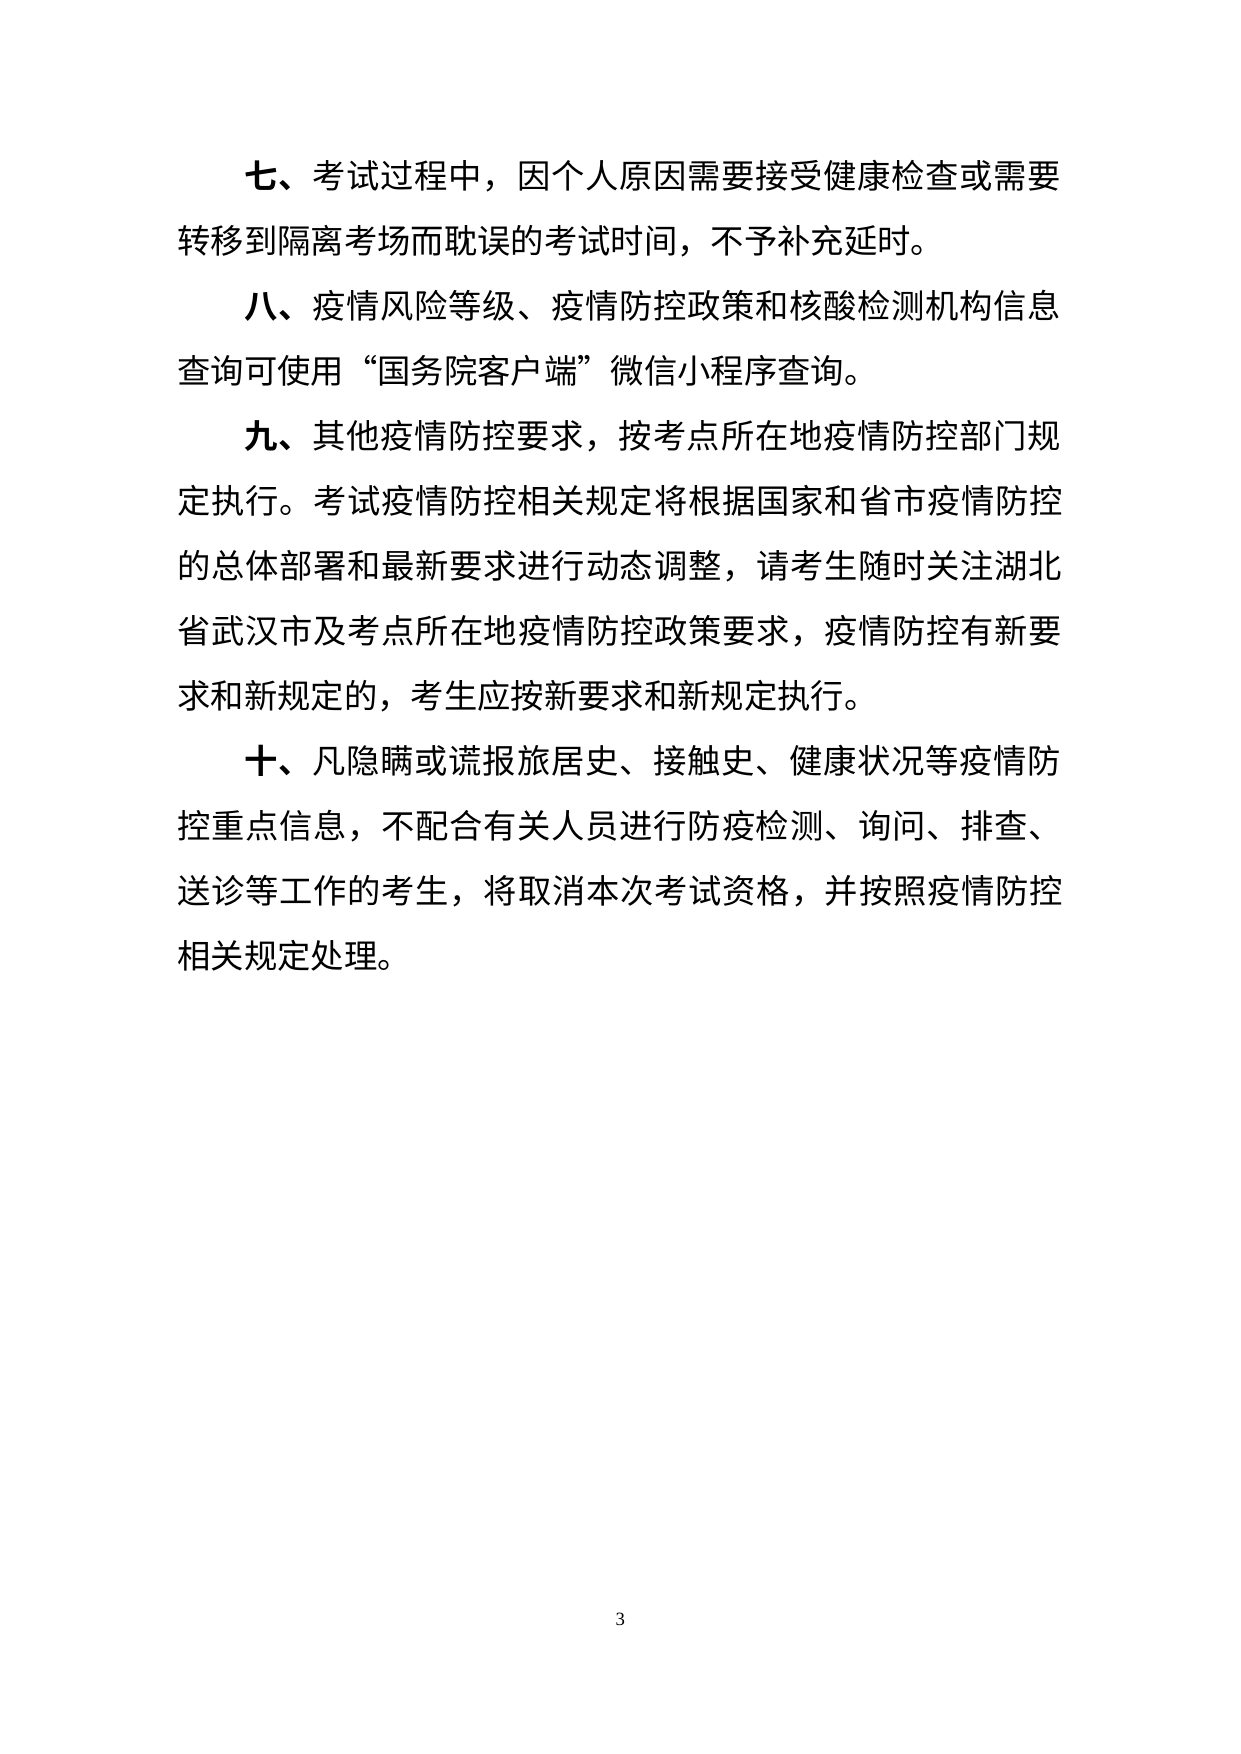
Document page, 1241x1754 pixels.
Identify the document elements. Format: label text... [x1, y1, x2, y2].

text 八、疫情风险等级、疫情防控政策和核酸检测机构信息查询可使用“国务院客户端”微信小程序查询。 [177, 272, 1063, 402]
text 七、考试过程中，因个人原因需要接受健康检查或需要转移到隔离考场而耽误的考试时间，不予补充延时。 [177, 142, 1063, 272]
text 十、凡隐瞒或谎报旅居史、接触史、健康状况等疫情防控重点信息，不配合有关人员进行防疫检测、询问、排查、送诊等工作的考生，将取消本次考试资格，并按照疫情防控相关规定处理。 [177, 727, 1063, 987]
text 九、其他疫情防控要求，按考点所在地疫情防控部门规定执行。考试疫情防控相关规定将根据国家和省市疫情防控的总体部署和最新要求进行动态调整，请考生随时关注湖北省武汉市及考点所在地疫情防控政策要求，疫情防控有新要求和新规定的，考生应按新要求和新规定执行。 [177, 402, 1063, 727]
